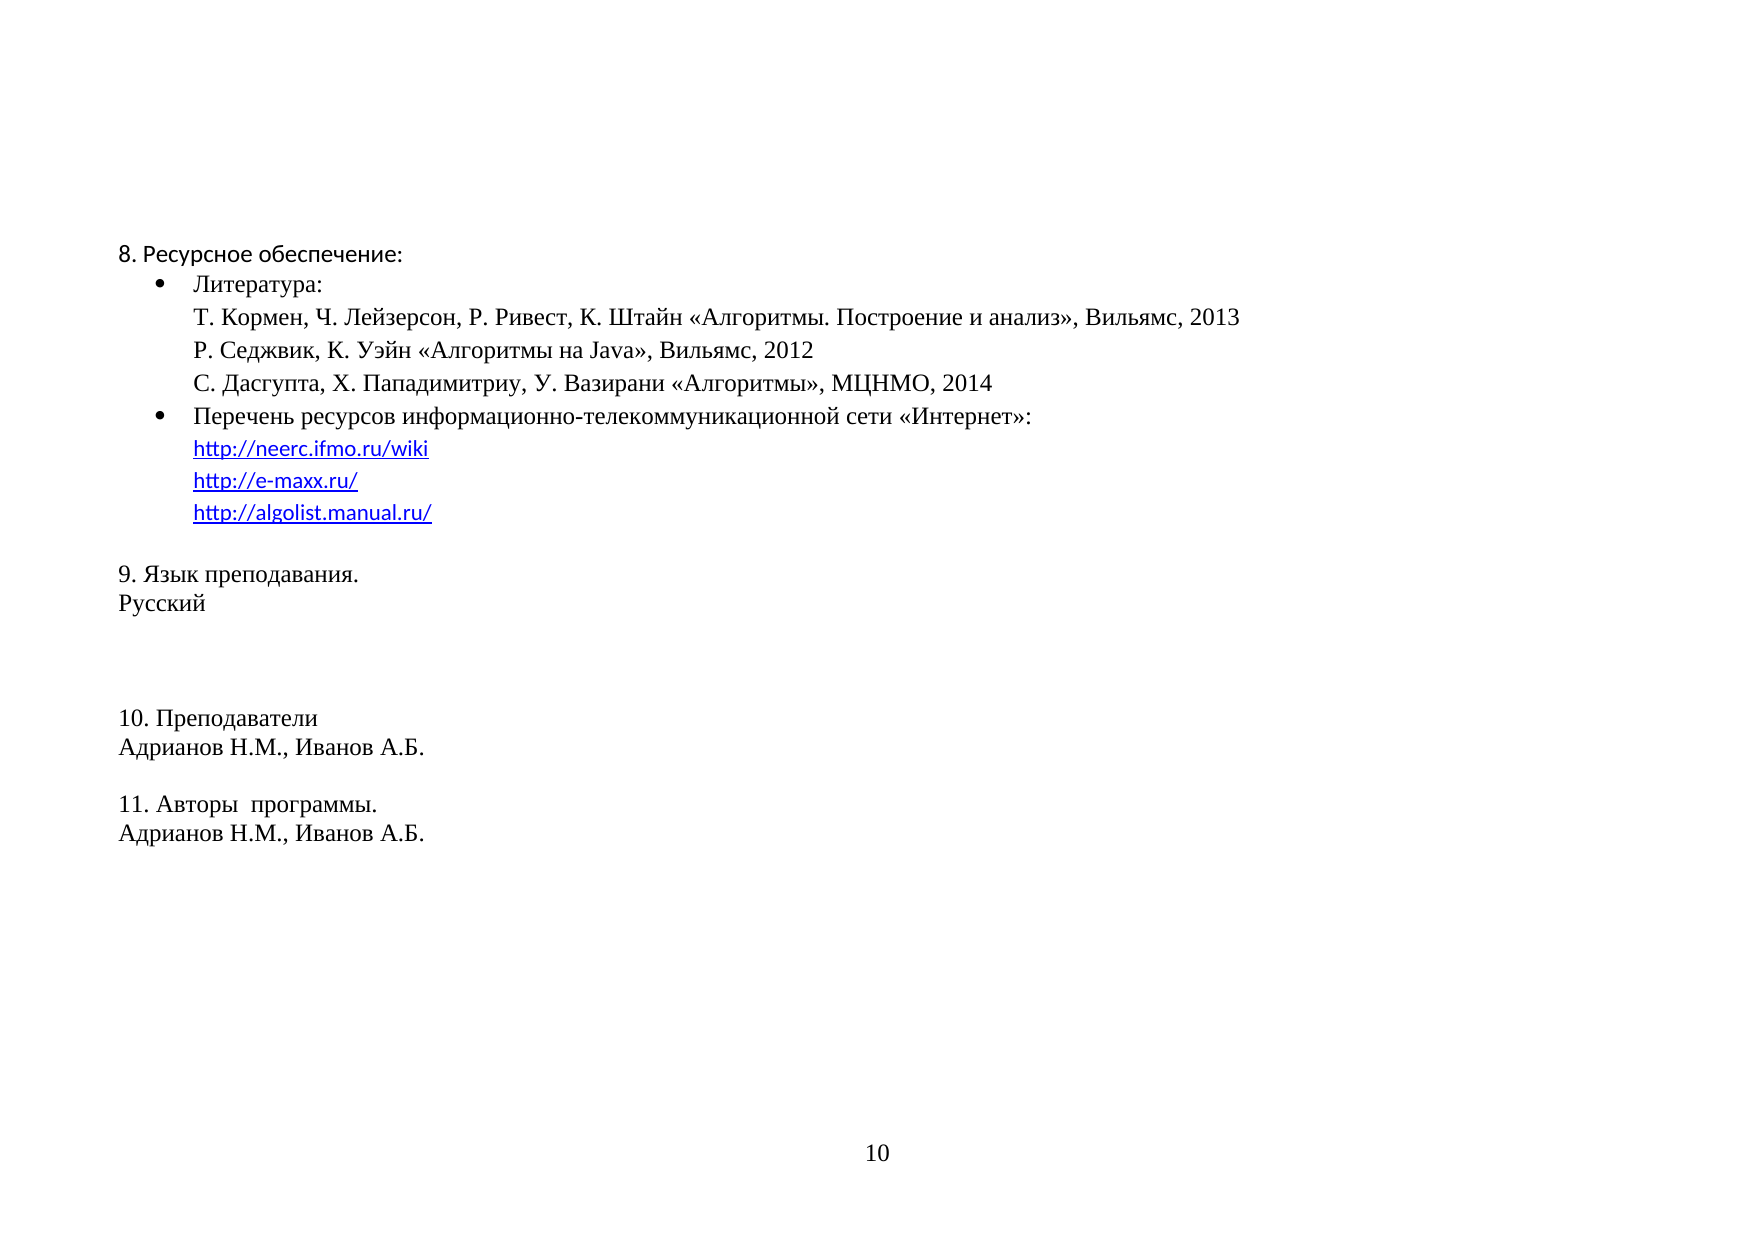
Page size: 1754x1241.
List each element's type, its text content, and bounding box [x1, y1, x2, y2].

text 10. Преподаватели [118, 703, 1636, 732]
text С. Дасгупта, Х. Пападимитриу, У. Вазирани «Алгоритмы», МЦНМО, 2014 [193, 368, 1636, 397]
text Адрианов Н.М., Иванов А.Б. [118, 818, 1636, 847]
text  Литература: Т. Кормен, Ч. Лейзерсон, Р. Ривест, К. Штайн «Алгоритмы. Построение и анализ», Вильямс, 2013 [156, 269, 1636, 331]
text http://neerc.ifmo.ru/wiki [193, 434, 1636, 462]
text Русский [118, 588, 1636, 617]
text Р. Седжвик, К. Уэйн «Алгоритмы на Java», Вильямс, 2012 [193, 335, 1636, 363]
text http://e-maxx.ru/ [193, 466, 1636, 494]
text 9. Язык преподавания. [118, 559, 1636, 588]
text Адрианов Н.М., Иванов А.Б. [118, 732, 1636, 760]
text http://algolist.manual.ru/ [193, 498, 1636, 526]
text 11. Авторы программы. [118, 789, 1636, 818]
text 8. Ресурсное обеспечение: [118, 238, 1636, 269]
text  Перечень ресурсов информационно-телекоммуникационной сети «Интернет»: [156, 401, 1636, 429]
